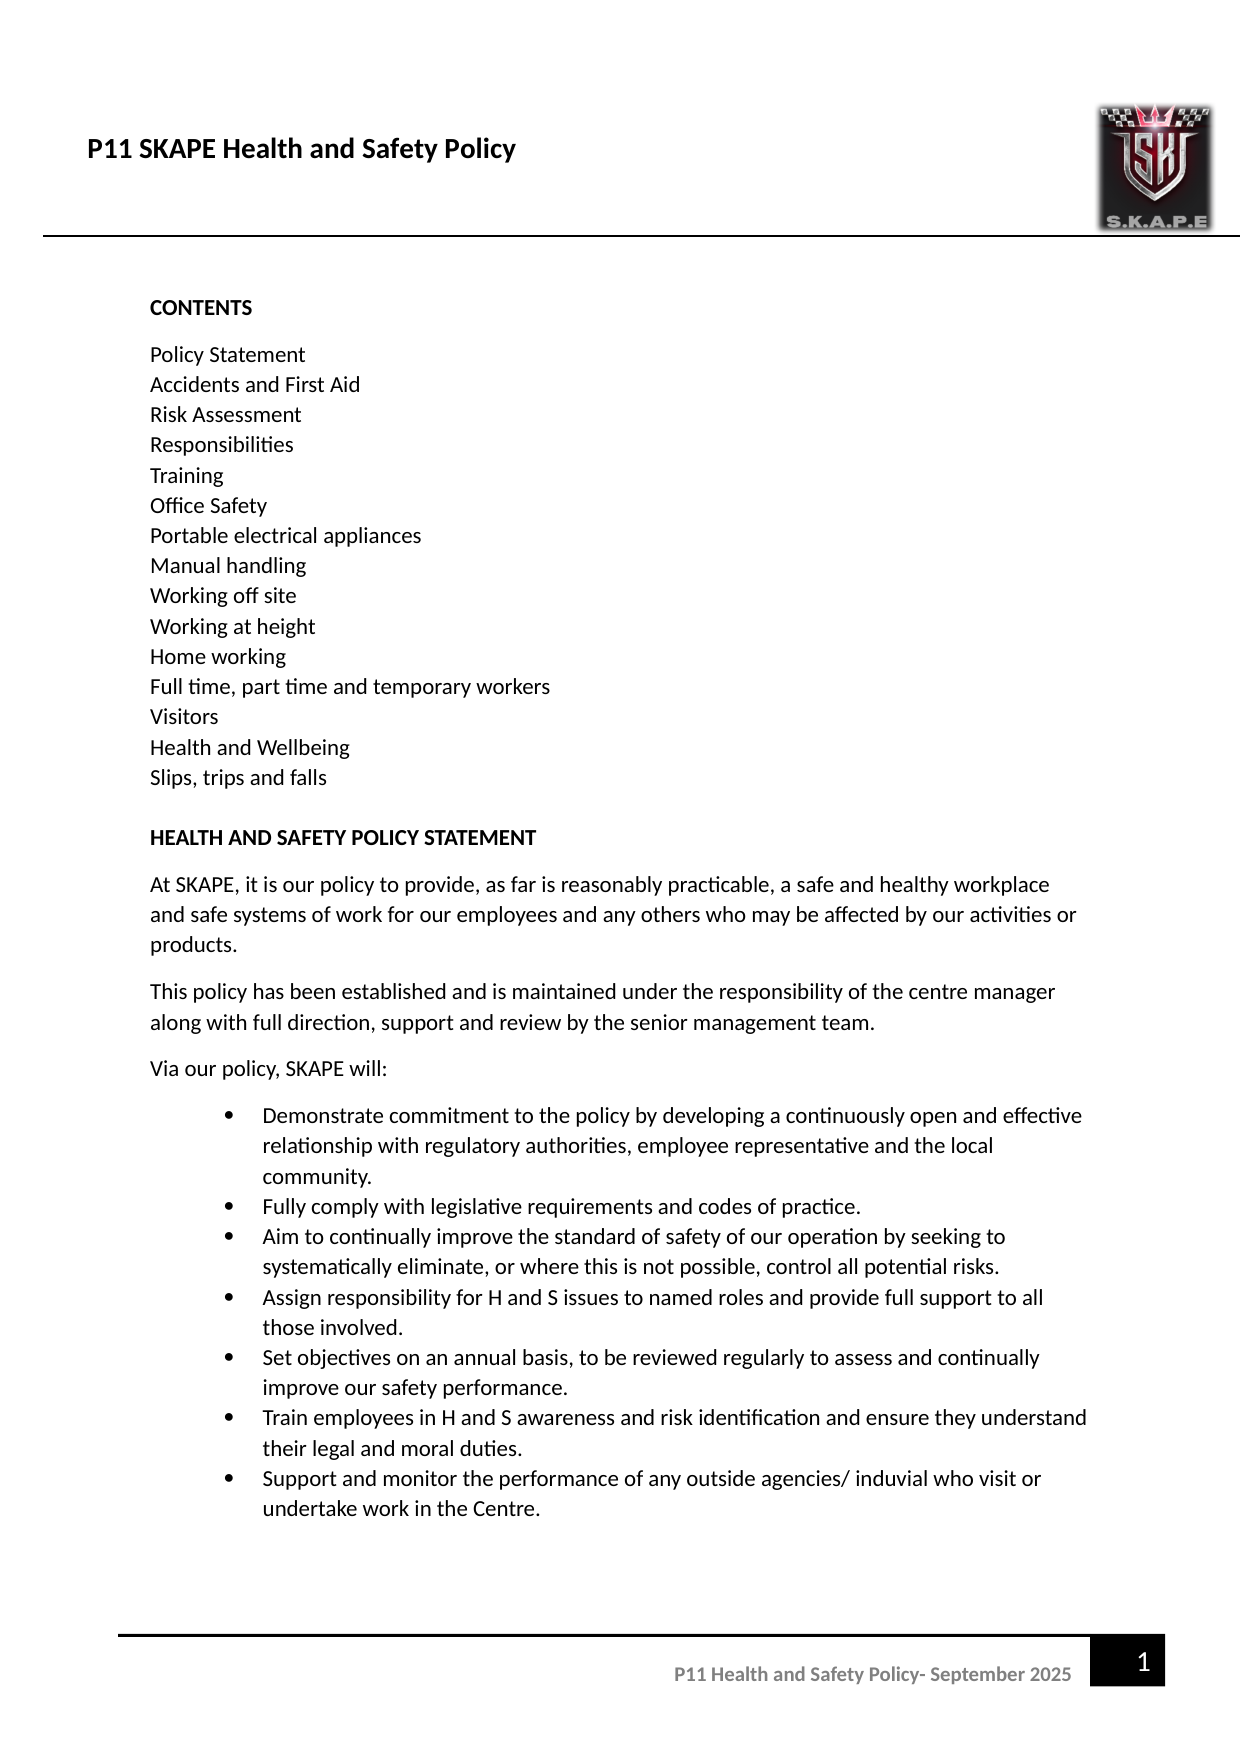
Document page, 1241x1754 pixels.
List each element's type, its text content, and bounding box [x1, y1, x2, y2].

text This policy has been established and is maintained under the responsibility of the centre manager along with full direction, support and review by the senior management team. [150, 977, 1090, 1036]
text Via our policy, SKAPE will: [150, 1054, 1090, 1083]
picture [1103, 111, 1207, 226]
list Fully comply with legislative requirements and codes of practice. [225, 1192, 1090, 1220]
list Train employees in H and S awareness and risk identification and ensure they understand their legal and moral duties. [225, 1403, 1090, 1462]
text CONTENTS [150, 293, 1090, 321]
text At SKAPE, it is our policy to provide, as far is reasonably practicable, a safe and healthy workplace and safe systems of work for our employees and any others who may be affected by our activities or products. [150, 870, 1090, 959]
list Set objectives on an annual basis, to be reviewed regularly to assess and continually improve our safety performance. [225, 1343, 1090, 1401]
list Assign responsibility for H and S issues to named roles and provide full support to all those involved. [225, 1283, 1090, 1341]
list Demonstrate commitment to the policy by developing a continuously open and effective relationship with regulatory authorities, employee representative and the local community. [225, 1101, 1090, 1190]
list Aim to continually improve the standard of safety of our operation by seeking to systematically eliminate, or where this is not possible, control all potential risks. [225, 1222, 1090, 1281]
list Support and monitor the performance of any outside agencies/ induvial who visit or undertake work in the Centre. [225, 1464, 1090, 1522]
text Policy Statement Accidents and First Aid Risk Assessment Responsibilities Training Office Safety Portable electrical appliances Manual handling Working off site Working at height Home working Full time, part time and temporary workers Visitors Health and Wellbeing Slips, trips and falls HEALTH AND SAFETY POLICY STATEMENT [150, 340, 1090, 851]
